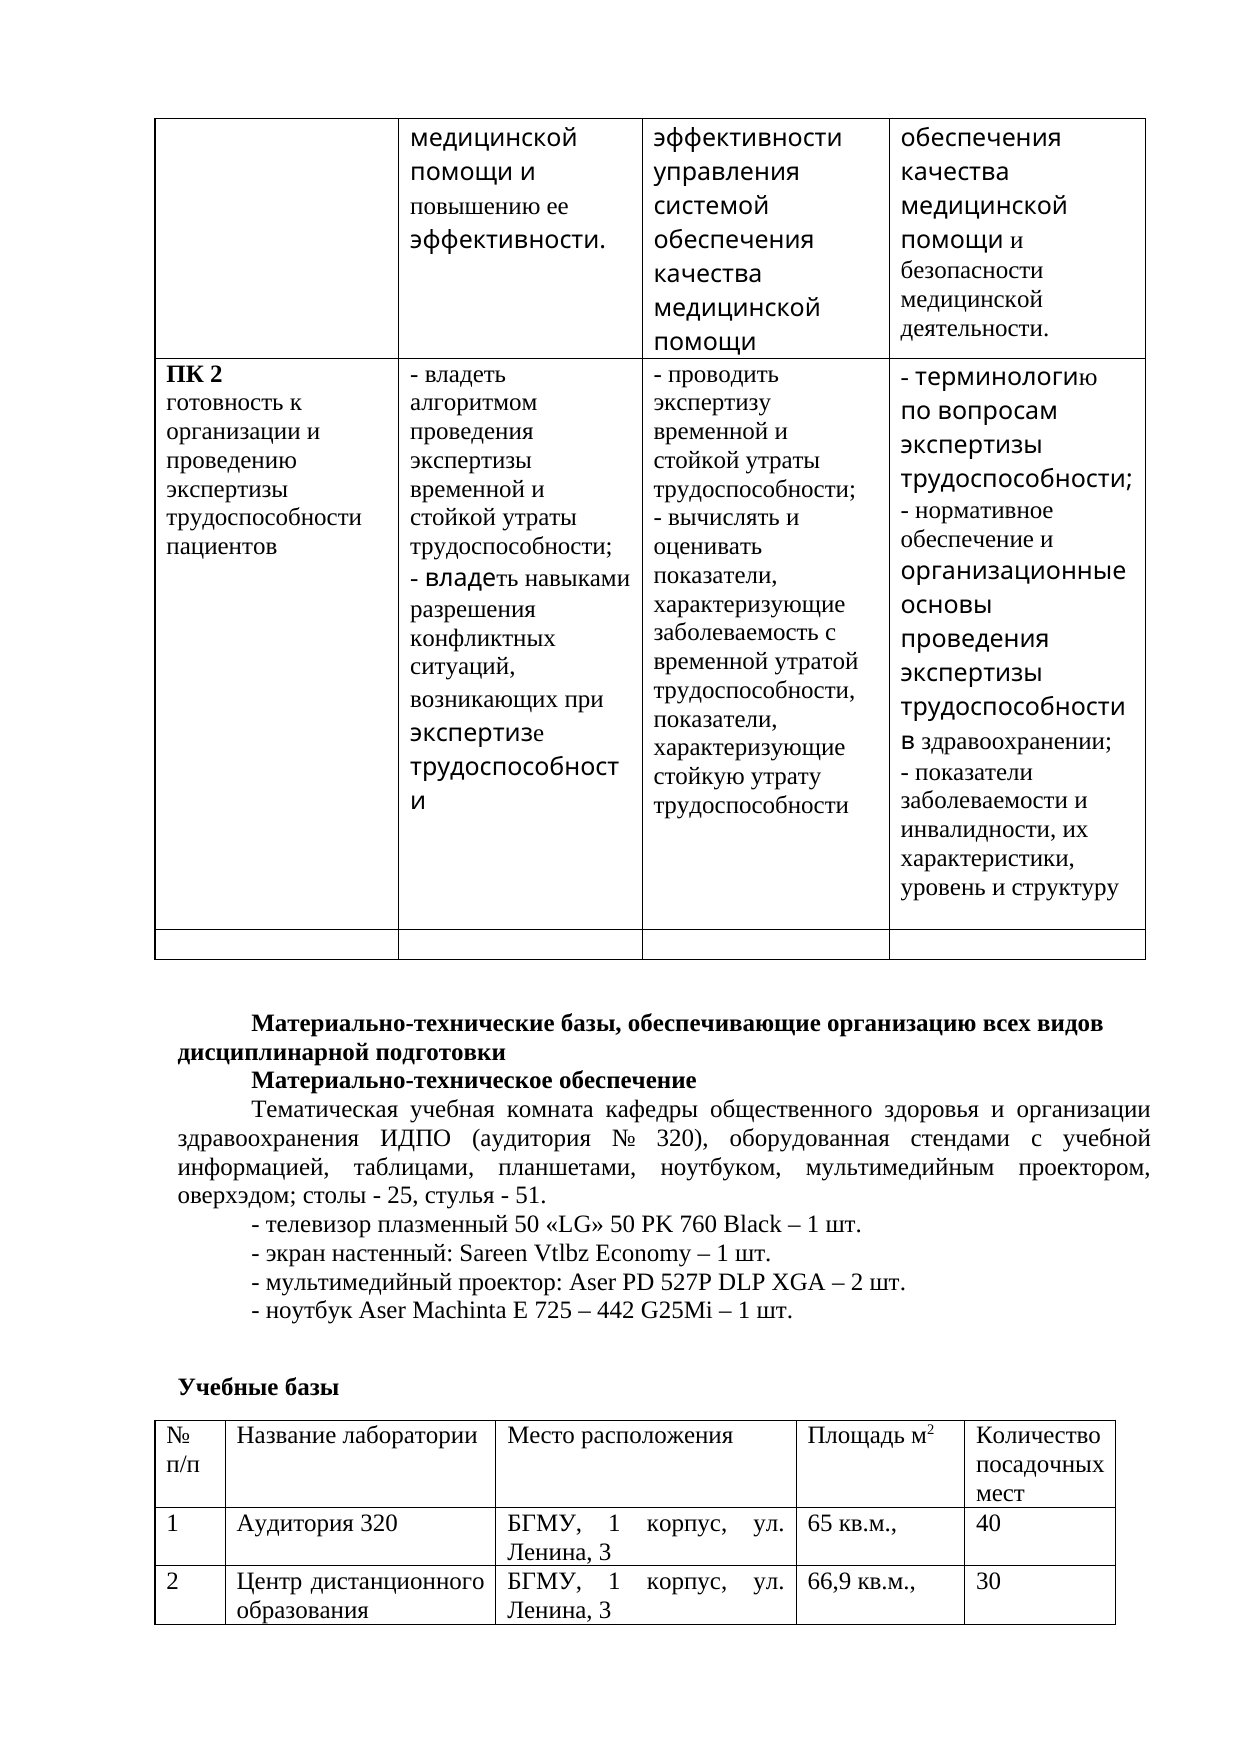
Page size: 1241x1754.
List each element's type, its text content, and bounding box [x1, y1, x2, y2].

table_header № п/п [156, 1421, 225, 1507]
table_cell - проводить экспертизу временной и стойкой утраты трудоспособности; - вычислять и оценивать показатели, характеризующие заболеваемость с временной утратой трудоспособности, показатели, характеризующие стойкую утрату трудоспособности [643, 359, 889, 929]
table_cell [890, 119, 1145, 358]
text Учебные базы [177, 1372, 1152, 1401]
table_cell [156, 930, 398, 959]
table_cell - терминологию по вопросам экспертизы трудоспособности; - нормативное обеспечение и организационные основы проведения экспертизы трудоспособности в здравоохранении; - показатели заболеваемости и инвалидности, их характеристики, уровень и структуру [890, 359, 1145, 929]
table_header Название лаборатории [226, 1421, 495, 1507]
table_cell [643, 119, 889, 358]
table_cell [643, 930, 889, 959]
table_cell 30 [965, 1566, 1115, 1624]
table_cell Центр дистанционного образования [226, 1566, 495, 1624]
table_header Количество посадочных мест [965, 1421, 1115, 1507]
table_cell ПК 2 готовность к организации и проведению экспертизы трудоспособности пациентов [156, 359, 398, 929]
table_cell 1 [156, 1508, 225, 1565]
table_cell Аудитория 320 [226, 1508, 495, 1565]
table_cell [399, 119, 642, 358]
table_cell БГМУ, 1 корпус, ул. Ленина, 3 [496, 1566, 796, 1624]
table_cell - владеть алгоритмом проведения экспертизы временной и стойкой утраты трудоспособности; - владеть навыками разрешения конфликтных ситуаций, возникающих при экспертизе трудоспособности [399, 359, 642, 929]
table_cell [156, 119, 398, 358]
text Материально-технические базы, обеспечивающие организацию всех видов дисциплинарной подготовки [177, 1008, 1152, 1065]
text Тематическая учебная комната кафедры общественного здоровья и организации здравоохранения ИДПО (аудитория № 320), оборудованная стендами с учебной информацией, таблицами, планшетами, ноутбуком, мультимедийным проектором, оверхэдом; столы - 25, стулья - 51. [177, 1094, 1152, 1209]
table_cell 40 [965, 1508, 1115, 1565]
text - ноутбук Аser Machinta E 725 – 442 G25Mi – 1 шт. [177, 1295, 1152, 1324]
table_cell [399, 930, 642, 959]
table_header Место расположения [496, 1421, 796, 1507]
table_cell БГМУ, 1 корпус, ул. Ленина, 3 [496, 1508, 796, 1565]
table_header Площадь м2 [797, 1421, 964, 1507]
text - мультимедийный проектор: Aser PD 527P DLP XGA – 2 шт. [177, 1267, 1152, 1295]
text Материально-техническое обеспечение [177, 1065, 1152, 1094]
table_cell 2 [156, 1566, 225, 1624]
text - экран настенный: Sareen Vtlbz Economy – 1 шт. [177, 1238, 1152, 1267]
table_cell 65 кв.м., [797, 1508, 964, 1565]
table_cell 66,9 кв.м., [797, 1566, 964, 1624]
text - телевизор плазменный 50 «LG» 50 PK 760 Black – 1 шт. [177, 1209, 1152, 1238]
table_cell [890, 930, 1145, 959]
